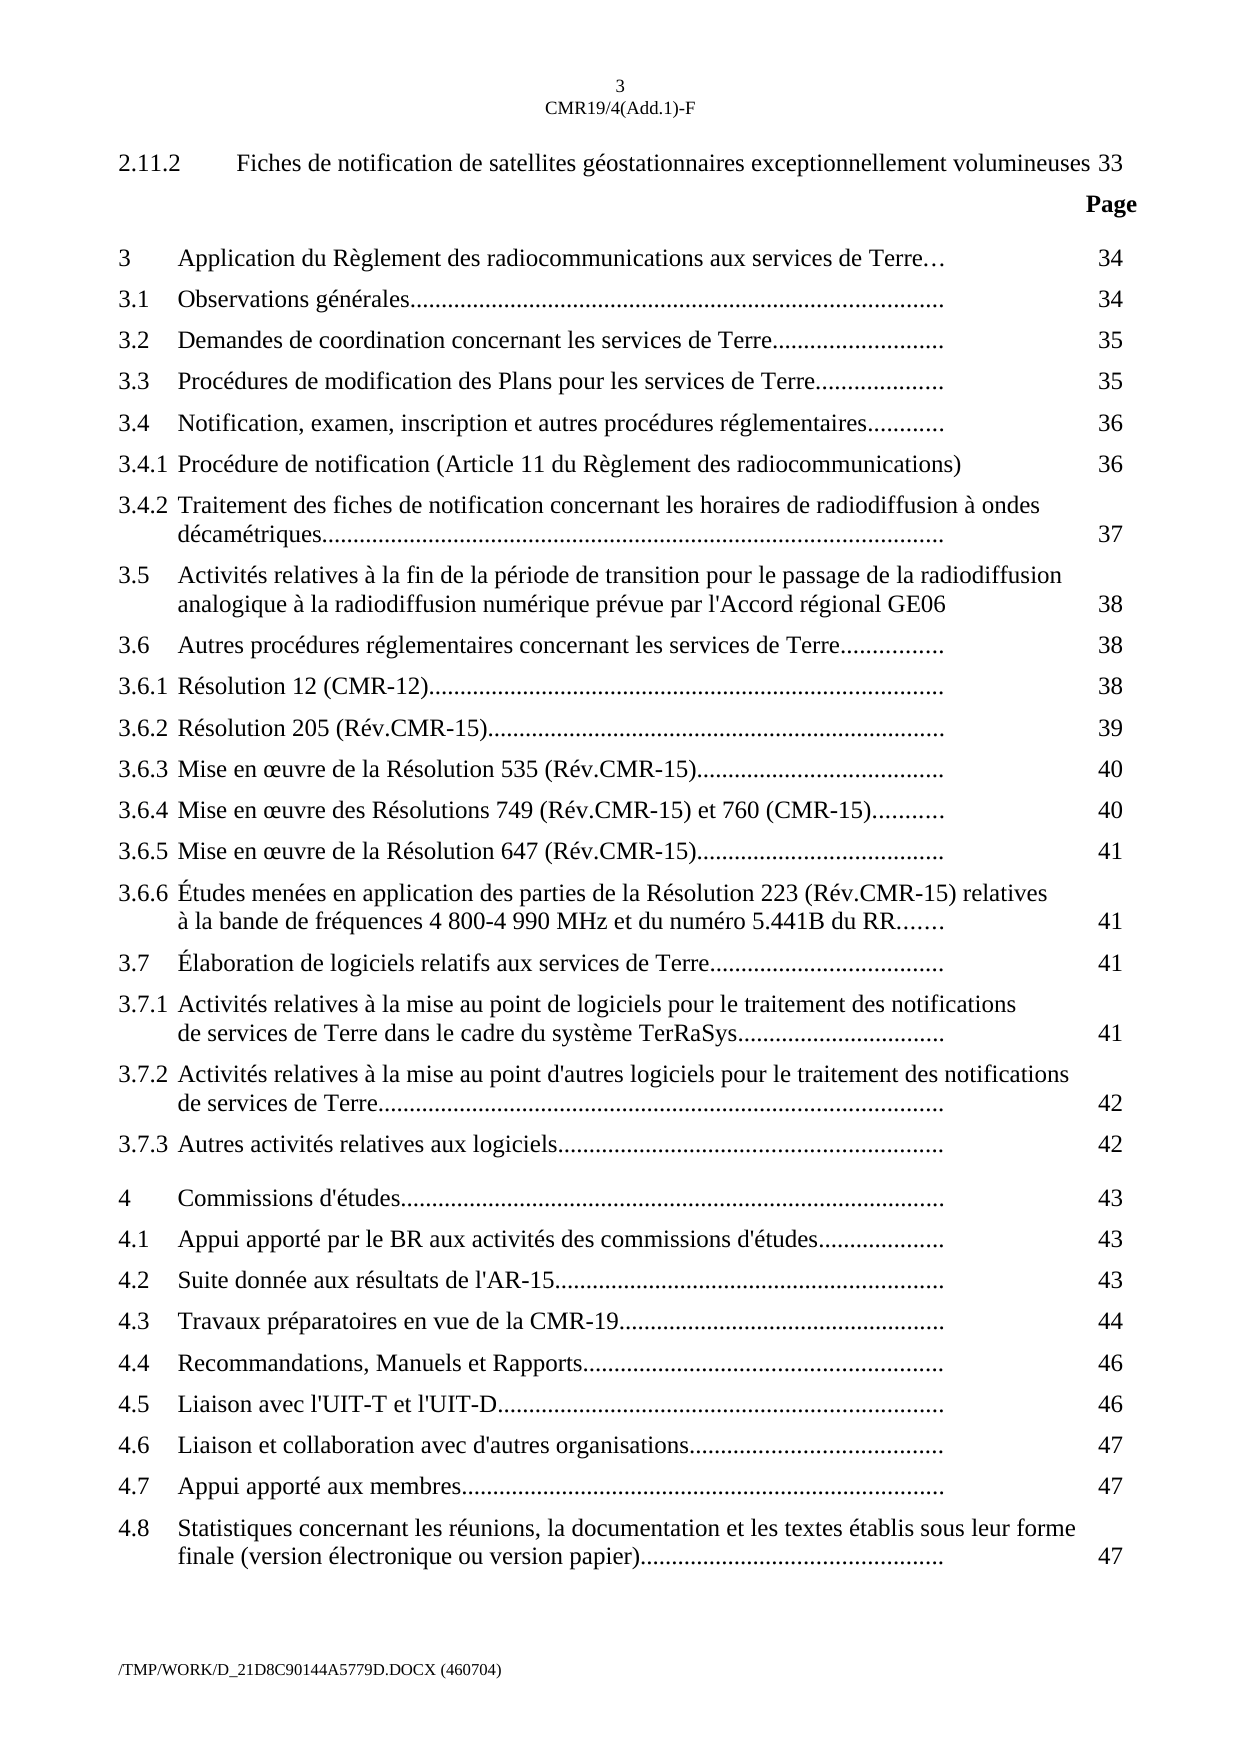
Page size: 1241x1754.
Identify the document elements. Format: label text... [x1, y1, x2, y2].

text 3.6 Autres procédures réglementaires concernant les services de Terre 38 [118, 630, 1122, 659]
text 2.11.2 Fiches de notification de satellites géostationnaires exceptionnellement volumineuses 33 [118, 148, 1122, 176]
text 3.3 Procédures de modification des Plans pour les services de Terre 35 [118, 366, 1122, 395]
text 4.8 Statistiques concernant les réunions, la documentation et les textes établis sous leur forme finale (version électronique ou version papier) 47 [118, 1513, 1122, 1570]
text 4.1 Appui apporté par le BR aux activités des commissions d'études 43 [118, 1224, 1122, 1253]
text 3.6.4 Mise en œuvre des Résolutions 749 (Rév.CMR-15) et 760 (CMR-15) 40 [118, 795, 1122, 824]
text 4.3 Travaux préparatoires en vue de la CMR-19 44 [118, 1306, 1122, 1335]
text 3.7.3 Autres activités relatives aux logiciels 42 [118, 1129, 1122, 1158]
text 3.1 Observations générales 34 [118, 284, 1122, 313]
text 4 Commissions d'études 43 [118, 1183, 1122, 1211]
text 3.7.2 Activités relatives à la mise au point d'autres logiciels pour le traitement des notifications de services de Terre 42 [118, 1059, 1122, 1116]
text 3.6.1 Résolution 12 (CMR-12) 38 [118, 671, 1122, 700]
text 4.2 Suite donnée aux résultats de l'AR-15 43 [118, 1265, 1122, 1294]
text 3.6.5 Mise en œuvre de la Résolution 647 (Rév.CMR-15) 41 [118, 836, 1122, 865]
text 3 Application du Règlement des radiocommunications aux services de Terre 34 [118, 243, 1122, 271]
text 3.4.1 Procédure de notification (Article 11 du Règlement des radiocommunications) 36 [118, 449, 1122, 478]
text 4.6 Liaison et collaboration avec d'autres organisations 47 [118, 1430, 1122, 1459]
text 3.4 Notification, examen, inscription et autres procédures réglementaires 36 [118, 408, 1122, 436]
text 4.7 Appui apporté aux membres 47 [118, 1471, 1122, 1500]
text 3.2 Demandes de coordination concernant les services de Terre 35 [118, 325, 1122, 354]
text 3.6.3 Mise en œuvre de la Résolution 535 (Rév.CMR-15) 40 [118, 754, 1122, 783]
text 3.7.1 Activités relatives à la mise au point de logiciels pour le traitement des notifications de services de Terre dans le cadre du système TerRaSys 41 [118, 989, 1122, 1046]
text 3.4.2 Traitement des fiches de notification concernant les horaires de radiodiffusion à ondes décamétriques 37 [118, 490, 1122, 548]
text 3.7 Élaboration de logiciels relatifs aux services de Terre 41 [118, 948, 1122, 976]
text 4.4 Recommandations, Manuels et Rapports 46 [118, 1348, 1122, 1376]
text 3.5 Activités relatives à la fin de la période de transition pour le passage de la radiodiffusion analogique à la radiodiffusion numérique prévue par l'Accord régional GE06 38 [118, 560, 1122, 618]
text Page [118, 189, 1122, 218]
text 3.6.6 Études menées en application des parties de la Résolution 223 (Rév.CMR-15) relatives à la bande de fréquences 4 800-4 990 MHz et du numéro 5.441B du RR 41 [118, 878, 1122, 935]
text 3.6.2 Résolution 205 (Rév.CMR-15) 39 [118, 713, 1122, 741]
text 4.5 Liaison avec l'UIT-T et l'UIT-D 46 [118, 1389, 1122, 1418]
